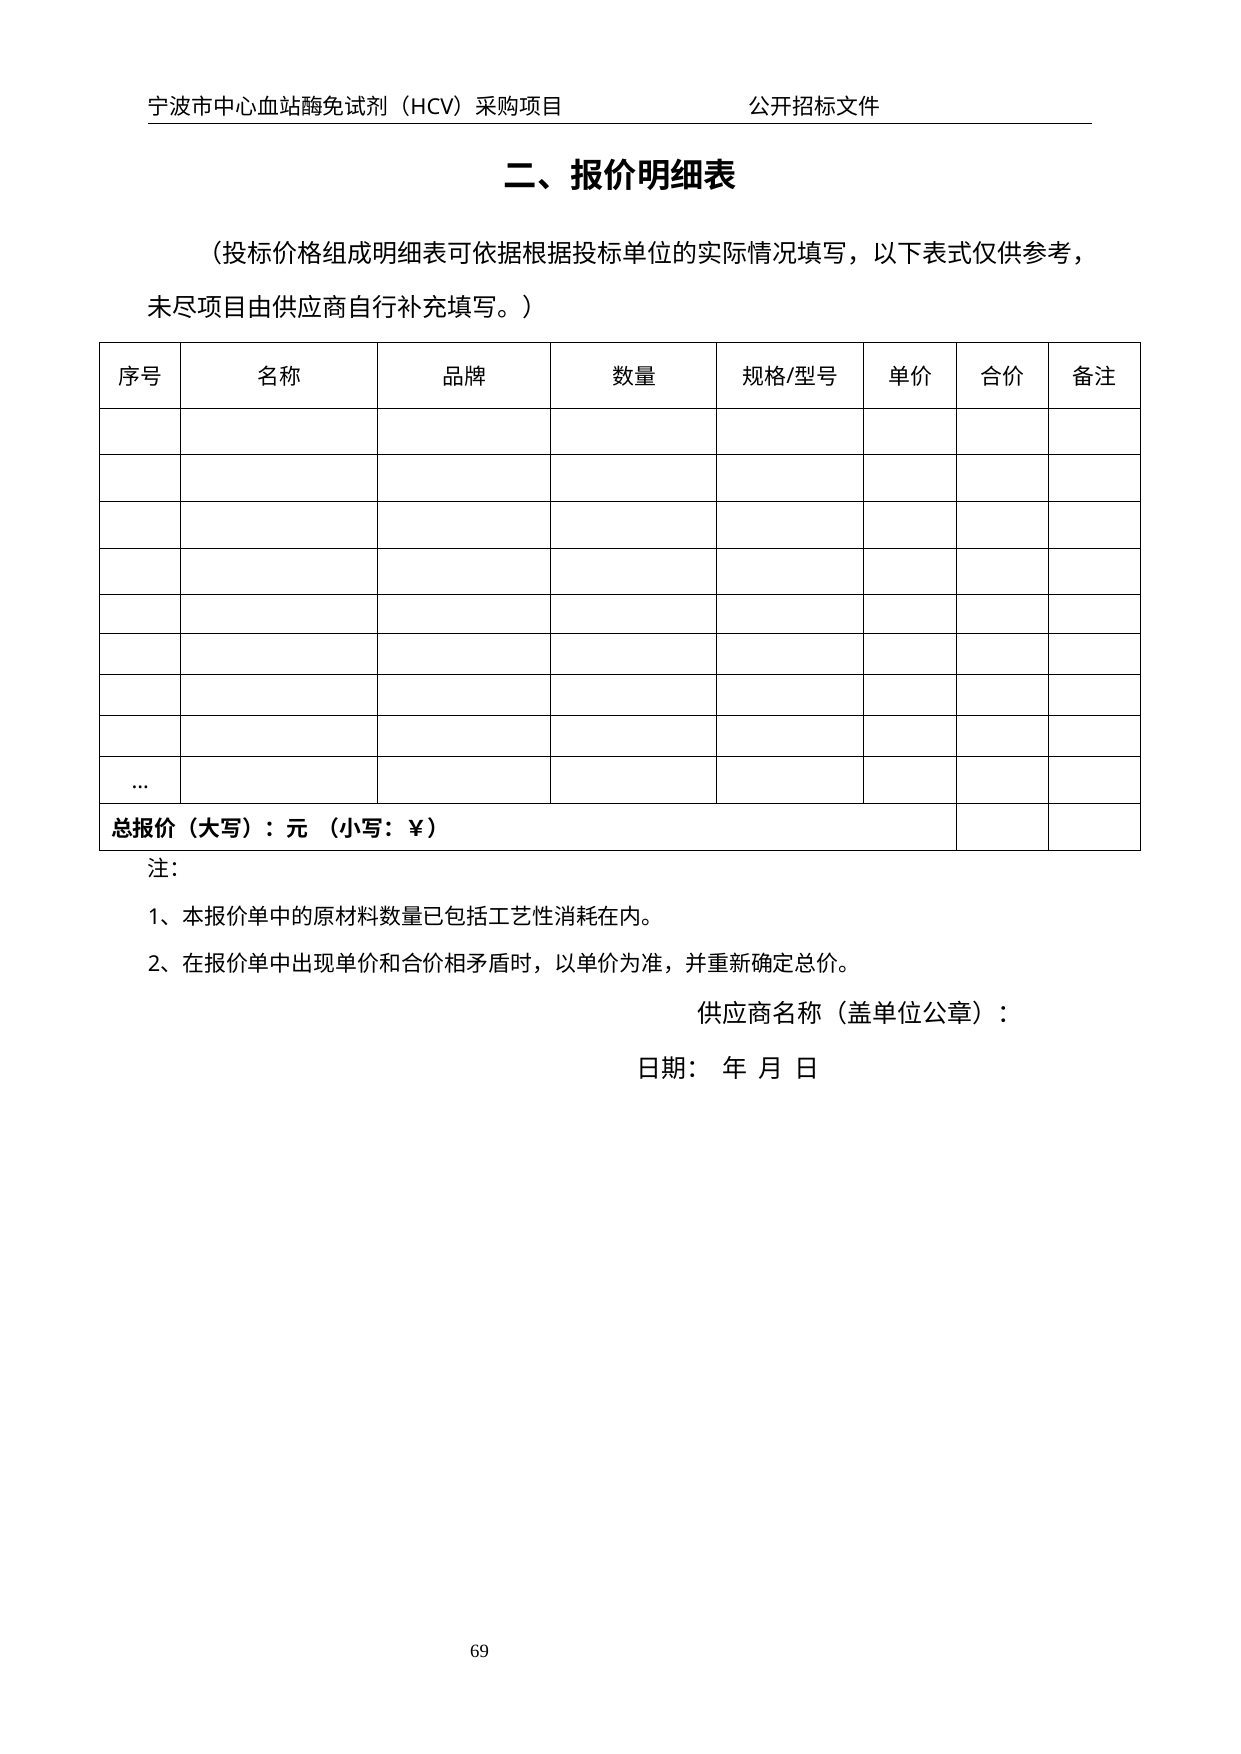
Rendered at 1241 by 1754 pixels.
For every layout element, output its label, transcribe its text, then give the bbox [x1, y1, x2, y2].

table_cell [100, 634, 180, 674]
table_cell [100, 595, 180, 633]
table_cell [717, 409, 863, 454]
table_cell … [100, 757, 180, 802]
table_cell [181, 634, 377, 674]
text 供应商名称（盖单位公章）： [148, 994, 1092, 1030]
table_cell [100, 716, 180, 756]
table_cell [100, 549, 180, 594]
table_cell [957, 757, 1048, 802]
table_header 合价 [957, 343, 1048, 408]
table_cell [957, 502, 1048, 548]
text 日期： 年 月 日 [148, 1048, 1092, 1084]
table_cell [1049, 502, 1140, 548]
table_header 名称 [181, 343, 377, 408]
table_cell [957, 595, 1048, 633]
table_cell [1049, 595, 1140, 633]
table_cell [100, 502, 180, 548]
text 2、在报价单中出现单价和合价相矛盾时，以单价为准，并重新确定总价。 [148, 946, 1092, 978]
table_cell [181, 716, 377, 756]
table_cell [1049, 409, 1140, 454]
table_cell [378, 502, 550, 548]
table_cell [864, 716, 956, 756]
table_cell [551, 716, 716, 756]
table_cell [957, 716, 1048, 756]
table_cell [378, 675, 550, 715]
table_cell [181, 549, 377, 594]
table_cell [717, 634, 863, 674]
table_cell [378, 634, 550, 674]
table_cell [1049, 675, 1140, 715]
table_cell [957, 804, 1048, 850]
table_cell [717, 595, 863, 633]
table_cell [100, 675, 180, 715]
table_cell [864, 634, 956, 674]
table_cell [717, 455, 863, 501]
text （投标价格组成明细表可依据根据投标单位的实际情况填写，以下表式仅供参考，未尽项目由供应商自行补充填写。） [148, 233, 1092, 324]
table_cell [864, 502, 956, 548]
text 1、本报价单中的原材料数量已包括工艺性消耗在内。 [148, 899, 1092, 931]
table_header 序号 [100, 343, 180, 408]
table_cell [551, 634, 716, 674]
table_cell [378, 455, 550, 501]
table_cell [957, 455, 1048, 501]
table_header 备注 [1049, 343, 1140, 408]
table_cell [378, 409, 550, 454]
text 注： [148, 851, 1092, 883]
table_cell [864, 409, 956, 454]
table_cell [1049, 804, 1140, 850]
table_cell [551, 675, 716, 715]
table_cell [717, 757, 863, 802]
table_cell [864, 757, 956, 802]
table_cell [1049, 634, 1140, 674]
table_cell [1049, 716, 1140, 756]
table_cell [378, 757, 550, 802]
table_header 规格/型号 [717, 343, 863, 408]
table_header 单价 [864, 343, 956, 408]
table_cell [551, 502, 716, 548]
table_cell [551, 757, 716, 802]
table_cell [1049, 455, 1140, 501]
table_cell [864, 595, 956, 633]
table_cell [551, 595, 716, 633]
table_cell [957, 675, 1048, 715]
table_cell [717, 502, 863, 548]
table_cell [100, 409, 180, 454]
table_cell [181, 757, 377, 802]
table_cell [864, 675, 956, 715]
table_cell [957, 409, 1048, 454]
table_header 数量 [551, 343, 716, 408]
text 二、报价明细表 [148, 148, 1092, 197]
table_cell [378, 549, 550, 594]
table_cell [551, 455, 716, 501]
table_cell [551, 409, 716, 454]
table_cell [378, 716, 550, 756]
table_cell 总报价（大写）：元 （小写：￥） [100, 804, 956, 850]
table_cell [864, 549, 956, 594]
table_cell [551, 549, 716, 594]
table_cell [181, 502, 377, 548]
table_cell [181, 595, 377, 633]
table_cell [378, 595, 550, 633]
table_cell [181, 675, 377, 715]
table_cell [717, 716, 863, 756]
table_header 品牌 [378, 343, 550, 408]
table_cell [717, 675, 863, 715]
table_cell [957, 549, 1048, 594]
table_cell [181, 409, 377, 454]
table_cell [1049, 549, 1140, 594]
table_cell [864, 455, 956, 501]
table_cell [957, 634, 1048, 674]
table_cell [1049, 757, 1140, 802]
table_cell [181, 455, 377, 501]
table_cell [100, 455, 180, 501]
table_cell [717, 549, 863, 594]
